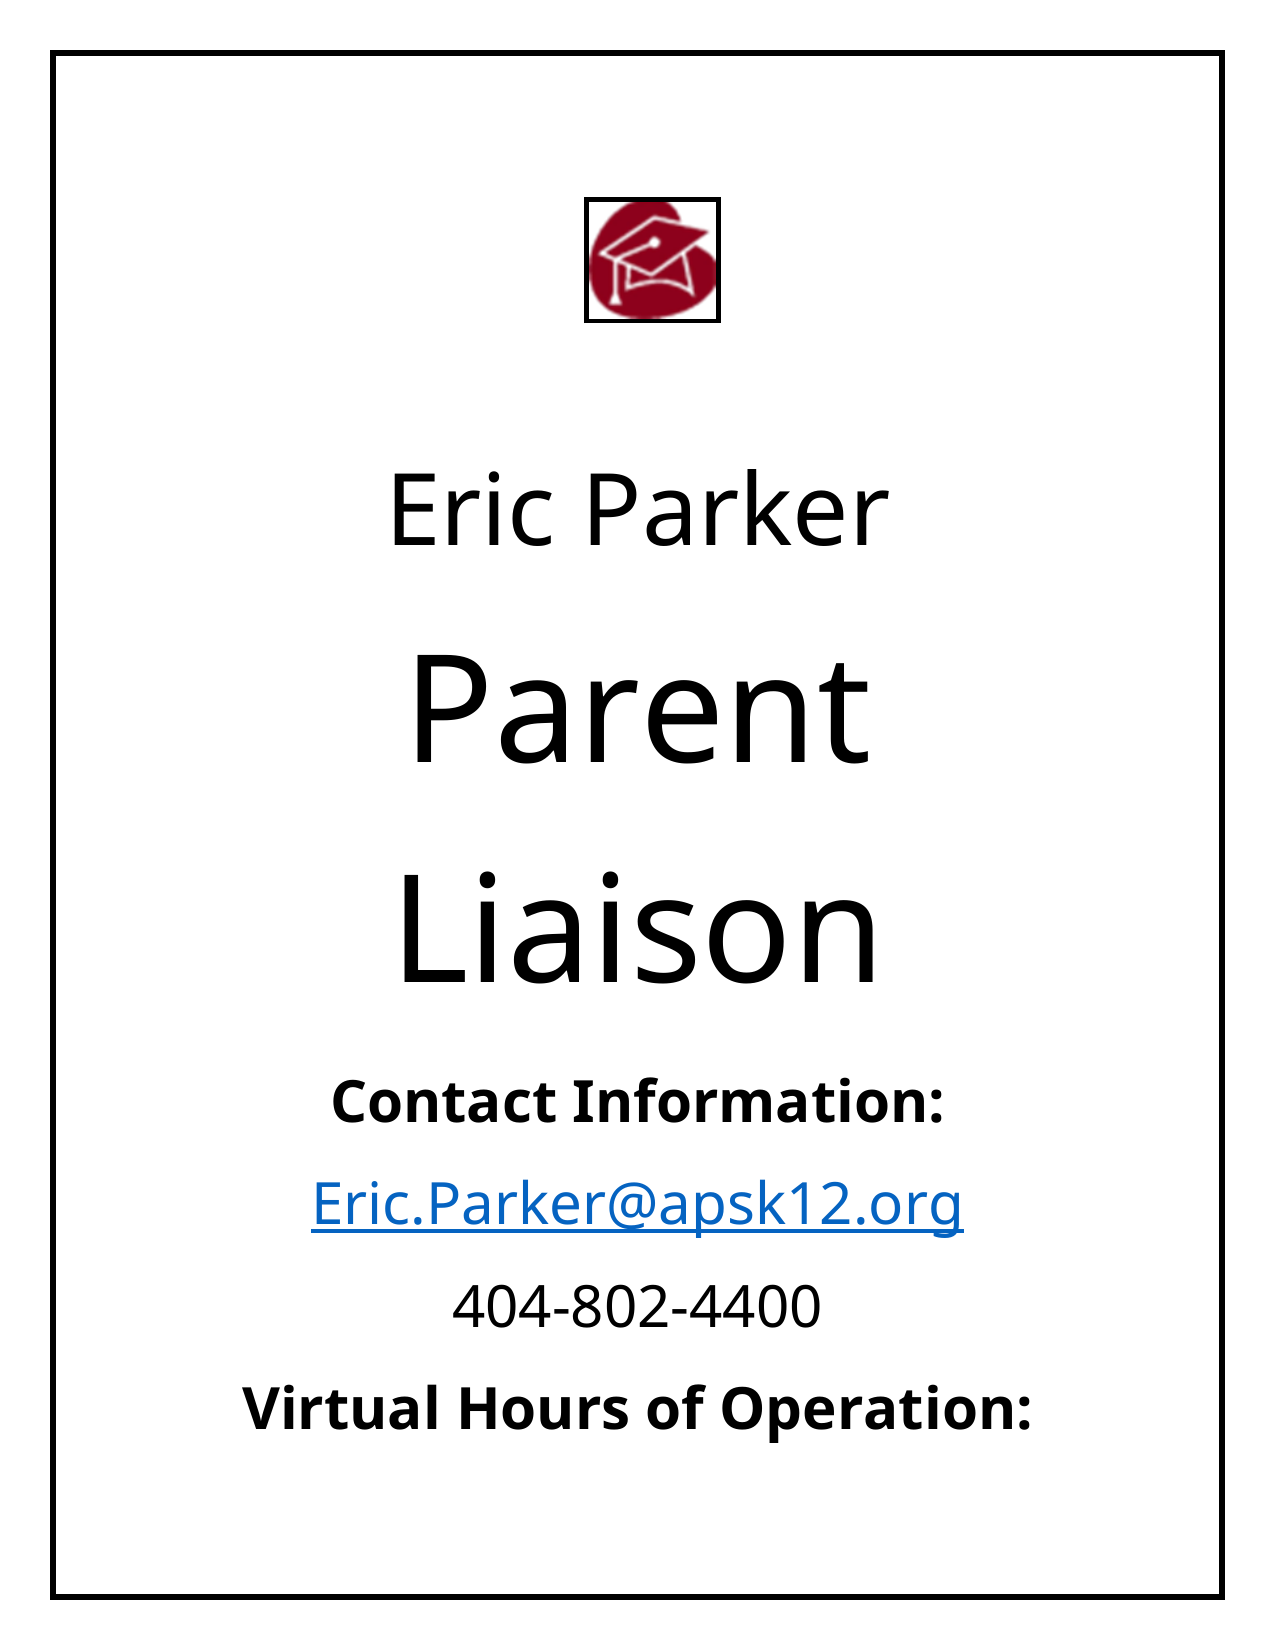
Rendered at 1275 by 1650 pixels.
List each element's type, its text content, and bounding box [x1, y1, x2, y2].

text Virtual Hours of Operation: [150, 1367, 1125, 1447]
text Eric Parker [150, 438, 1125, 574]
text Contact Information: [150, 1059, 1125, 1139]
text Eric.Parker@apsk12.org [150, 1162, 1125, 1242]
text Parent Liaison [150, 602, 1125, 1027]
text 404-802-4400 [150, 1264, 1125, 1344]
picture [589, 202, 716, 319]
